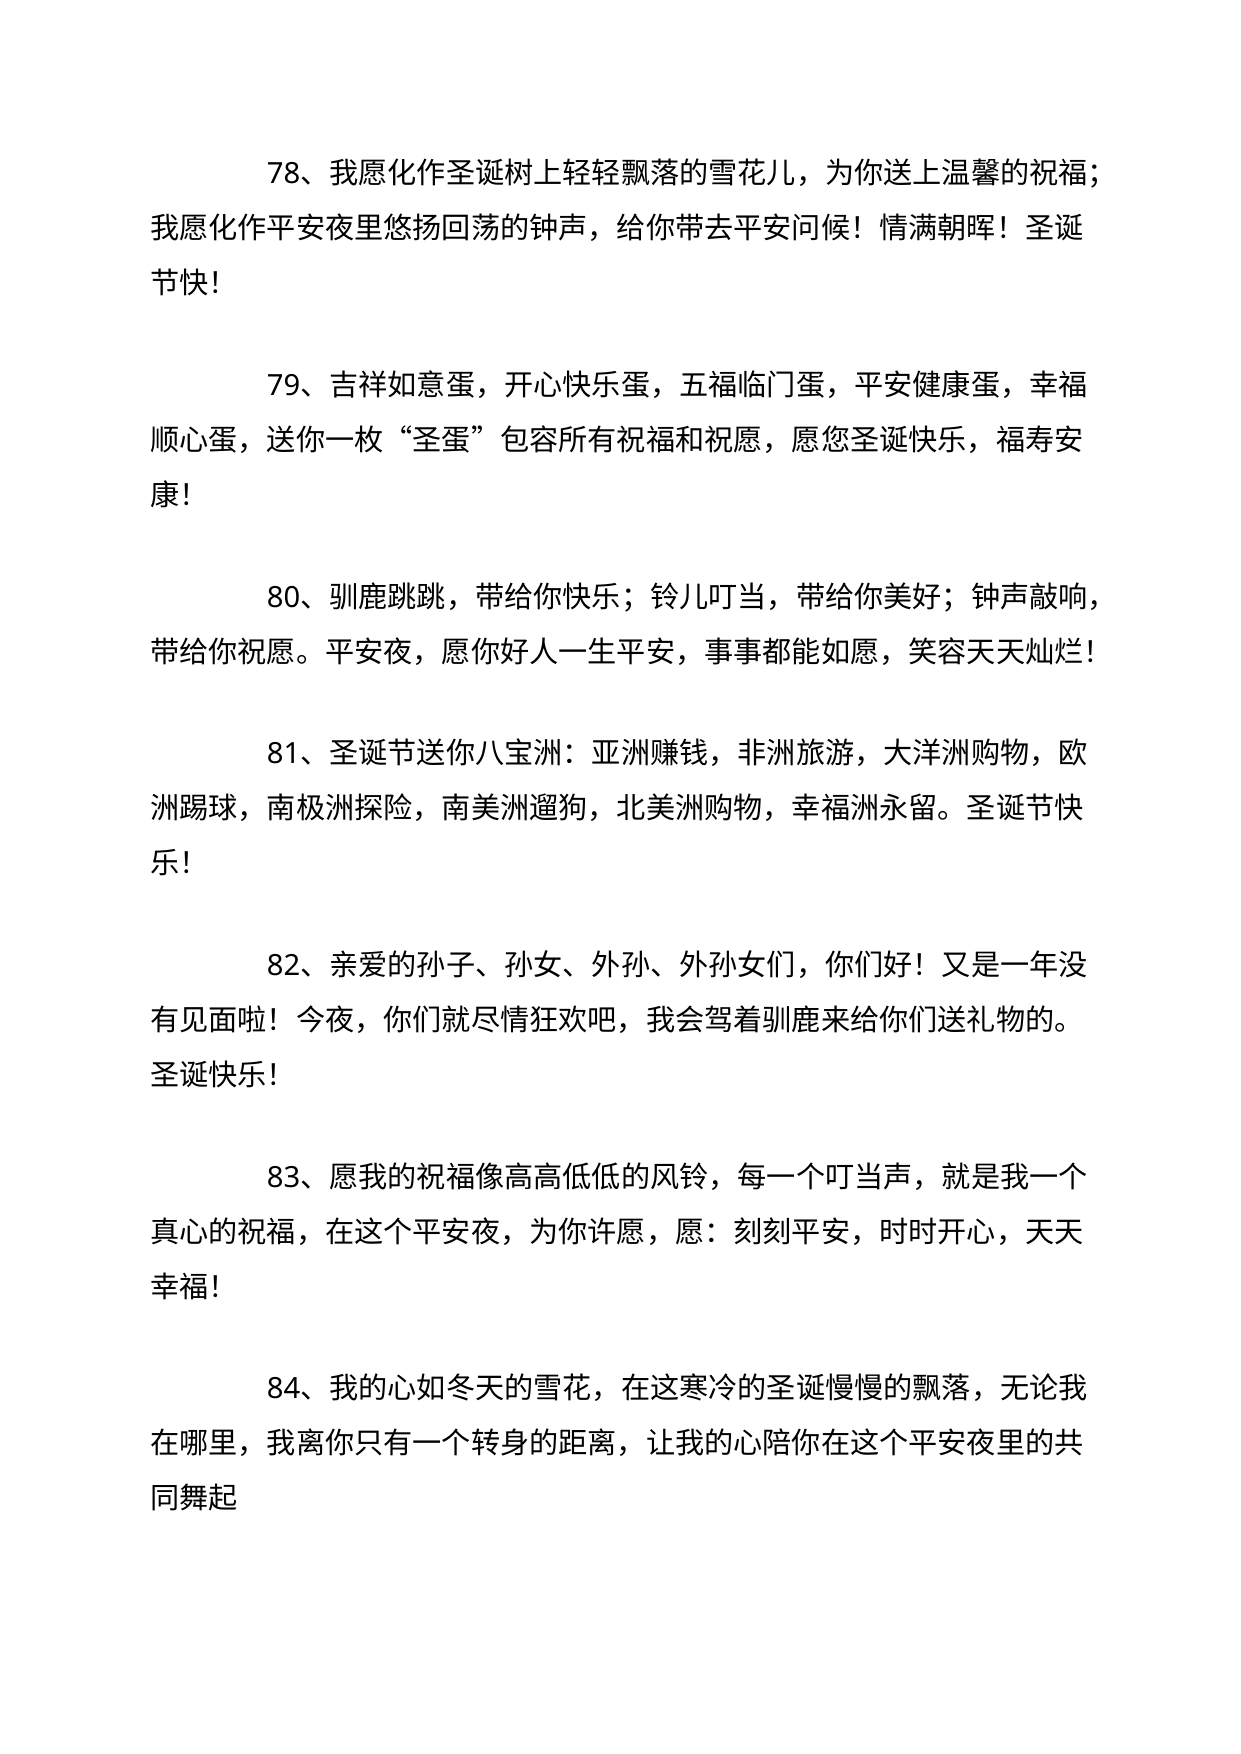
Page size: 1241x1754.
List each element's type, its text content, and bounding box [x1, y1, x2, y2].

text 84、我的心如冬天的雪花，在这寒冷的圣诞慢慢的飘落，无论我在哪里，我离你只有一个转身的距离，让我的心陪你在这个平安夜里的共同舞起 [150, 1365, 1090, 1517]
text 79、吉祥如意蛋，开心快乐蛋，五福临门蛋，平安健康蛋，幸福顺心蛋，送你一枚“圣蛋”包容所有祝福和祝愿，愿您圣诞快乐，福寿安康！ [150, 362, 1090, 514]
text 78、我愿化作圣诞树上轻轻飘落的雪花儿，为你送上温馨的祝福；我愿化作平安夜里悠扬回荡的钟声，给你带去平安问候！情满朝晖！圣诞节快！ [150, 150, 1090, 302]
text 81、圣诞节送你八宝洲：亚洲赚钱，非洲旅游，大洋洲购物，欧洲踢球，南极洲探险，南美洲遛狗，北美洲购物，幸福洲永留。圣诞节快乐！ [150, 730, 1090, 882]
text 83、愿我的祝福像高高低低的风铃，每一个叮当声，就是我一个真心的祝福，在这个平安夜，为你许愿，愿：刻刻平安，时时开心，天天幸福！ [150, 1153, 1090, 1306]
text 82、亲爱的孙子、孙女、外孙、外孙女们，你们好！又是一年没有见面啦！今夜，你们就尽情狂欢吧，我会驾着驯鹿来给你们送礼物的。圣诞快乐！ [150, 942, 1090, 1094]
text 80、驯鹿跳跳，带给你快乐；铃儿叮当，带给你美好；钟声敲响，带给你祝愿。平安夜，愿你好人一生平安，事事都能如愿，笑容天天灿烂！ [150, 573, 1090, 671]
